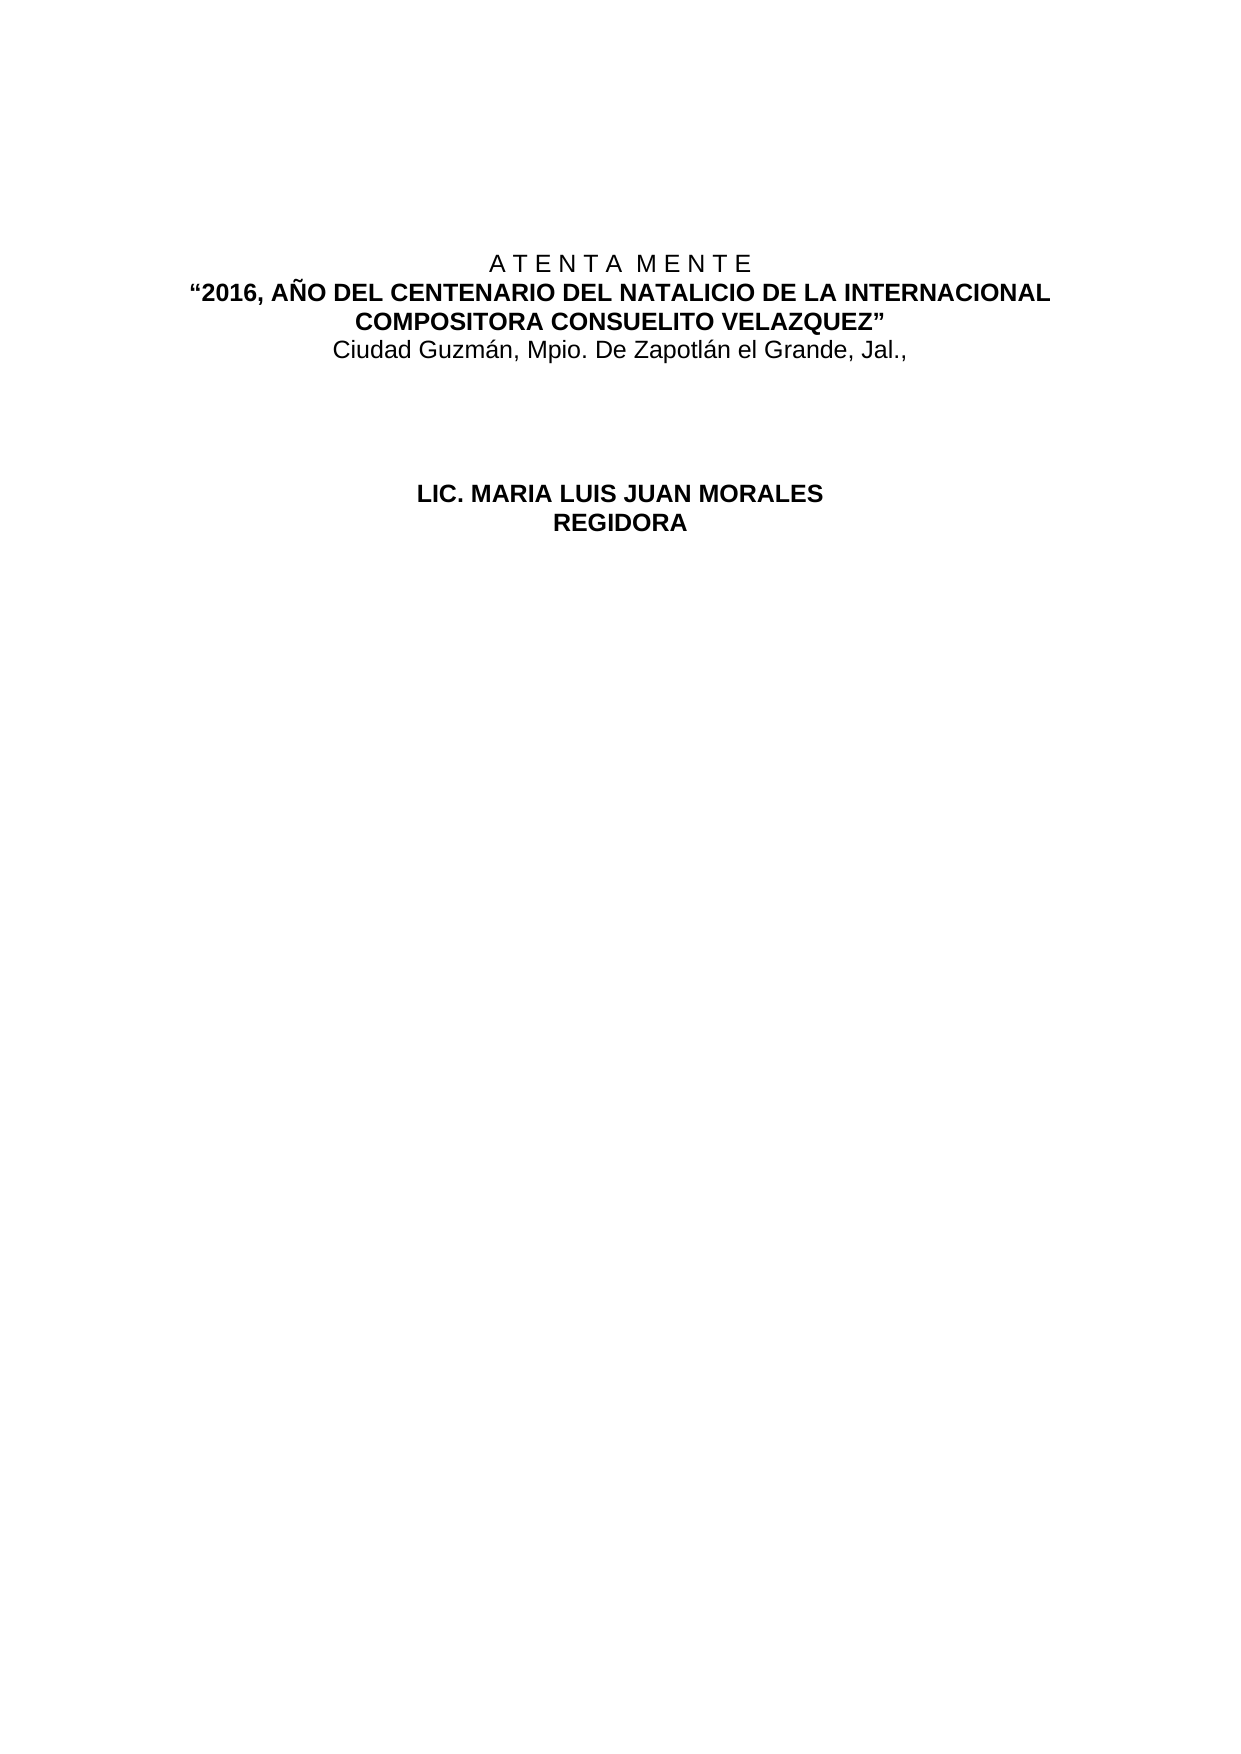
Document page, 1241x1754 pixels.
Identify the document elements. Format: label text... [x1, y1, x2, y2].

text Ciudad Guzmán, Mpio. De Zapotlán el Grande, Jal., [177, 335, 1063, 364]
text REGIDORA [177, 508, 1063, 536]
text A T E N T A M E N T E [177, 249, 1063, 278]
text “2016, AÑO DEL CENTENARIO DEL NATALICIO DE LA INTERNACIONAL COMPOSITORA CONSUELITO VELAZQUEZ” [177, 278, 1063, 335]
text LIC. MARIA LUIS JUAN MORALES [177, 479, 1063, 508]
